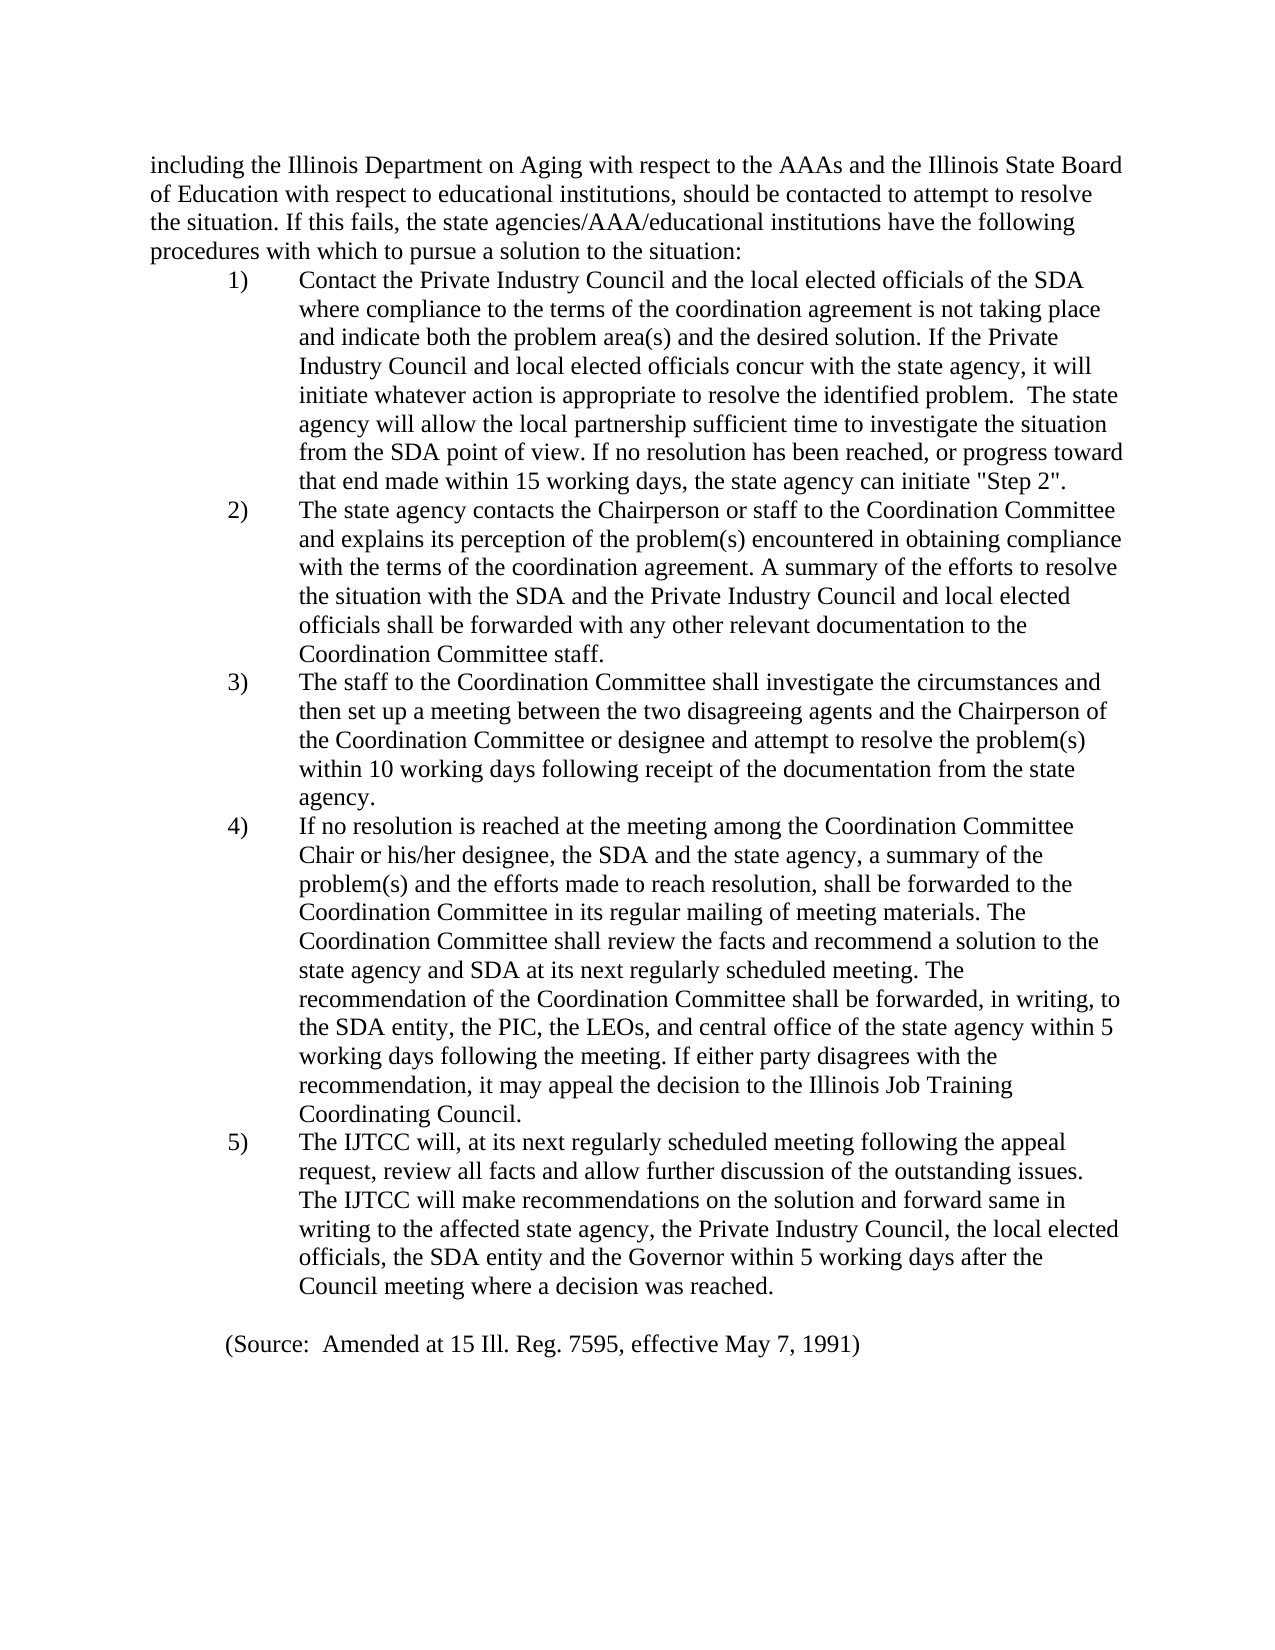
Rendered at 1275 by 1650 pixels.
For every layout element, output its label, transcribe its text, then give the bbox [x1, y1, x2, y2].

text 1) Contact the Private Industry Council and the local elected officials of the SDA where compliance to the terms of the coordination agreement is not taking place and indicate both the problem area(s) and the desired solution. If the Private Industry Council and local elected officials concur with the state agency, it will initiate whatever action is appropriate to resolve the identified problem. The state agency will allow the local partnership sufficient time to investigate the situation from the SDA point of view. If no resolution has been reached, or progress toward that end made within 15 working days, the state agency can initiate "Step 2". [227, 265, 1125, 495]
text (Source: Amended at 15 Ill. Reg. 7595, effective May 7, 1991) [225, 1329, 1125, 1357]
text 3) The staff to the Coordination Committee shall investigate the circumstances and then set up a meeting between the two disagreeing agents and the Chairperson of the Coordination Committee or designee and attempt to resolve the problem(s) within 10 working days following receipt of the documentation from the state agency. [227, 667, 1125, 811]
text 2) The state agency contacts the Chairperson or staff to the Coordination Committee and explains its perception of the problem(s) encountered in obtaining compliance with the terms of the coordination agreement. A summary of the efforts to resolve the situation with the SDA and the Private Industry Council and local elected officials shall be forwarded with any other relevant documentation to the Coordination Committee staff. [227, 495, 1125, 667]
text 4) If no resolution is reached at the meeting among the Coordination Committee Chair or his/her designee, the SDA and the state agency, a summary of the problem(s) and the efforts made to reach resolution, shall be forwarded to the Coordination Committee in its regular mailing of meeting materials. The Coordination Committee shall review the facts and recommend a solution to the state agency and SDA at its next regularly scheduled meeting. The recommendation of the Coordination Committee shall be forwarded, in writing, to the SDA entity, the PIC, the LEOs, and central office of the state agency within 5 working days following the meeting. If either party disagrees with the recommendation, it may appeal the decision to the Illinois Job Training Coordinating Council. [227, 811, 1125, 1127]
text 5) The IJTCC will, at its next regularly scheduled meeting following the appeal request, review all facts and allow further discussion of the outstanding issues. The IJTCC will make recommendations on the solution and forward same in writing to the affected state agency, the Private Industry Council, the local elected officials, the SDA entity and the Governor within 5 working days after the Council meeting where a decision was reached. [227, 1127, 1125, 1300]
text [150, 150, 1125, 265]
